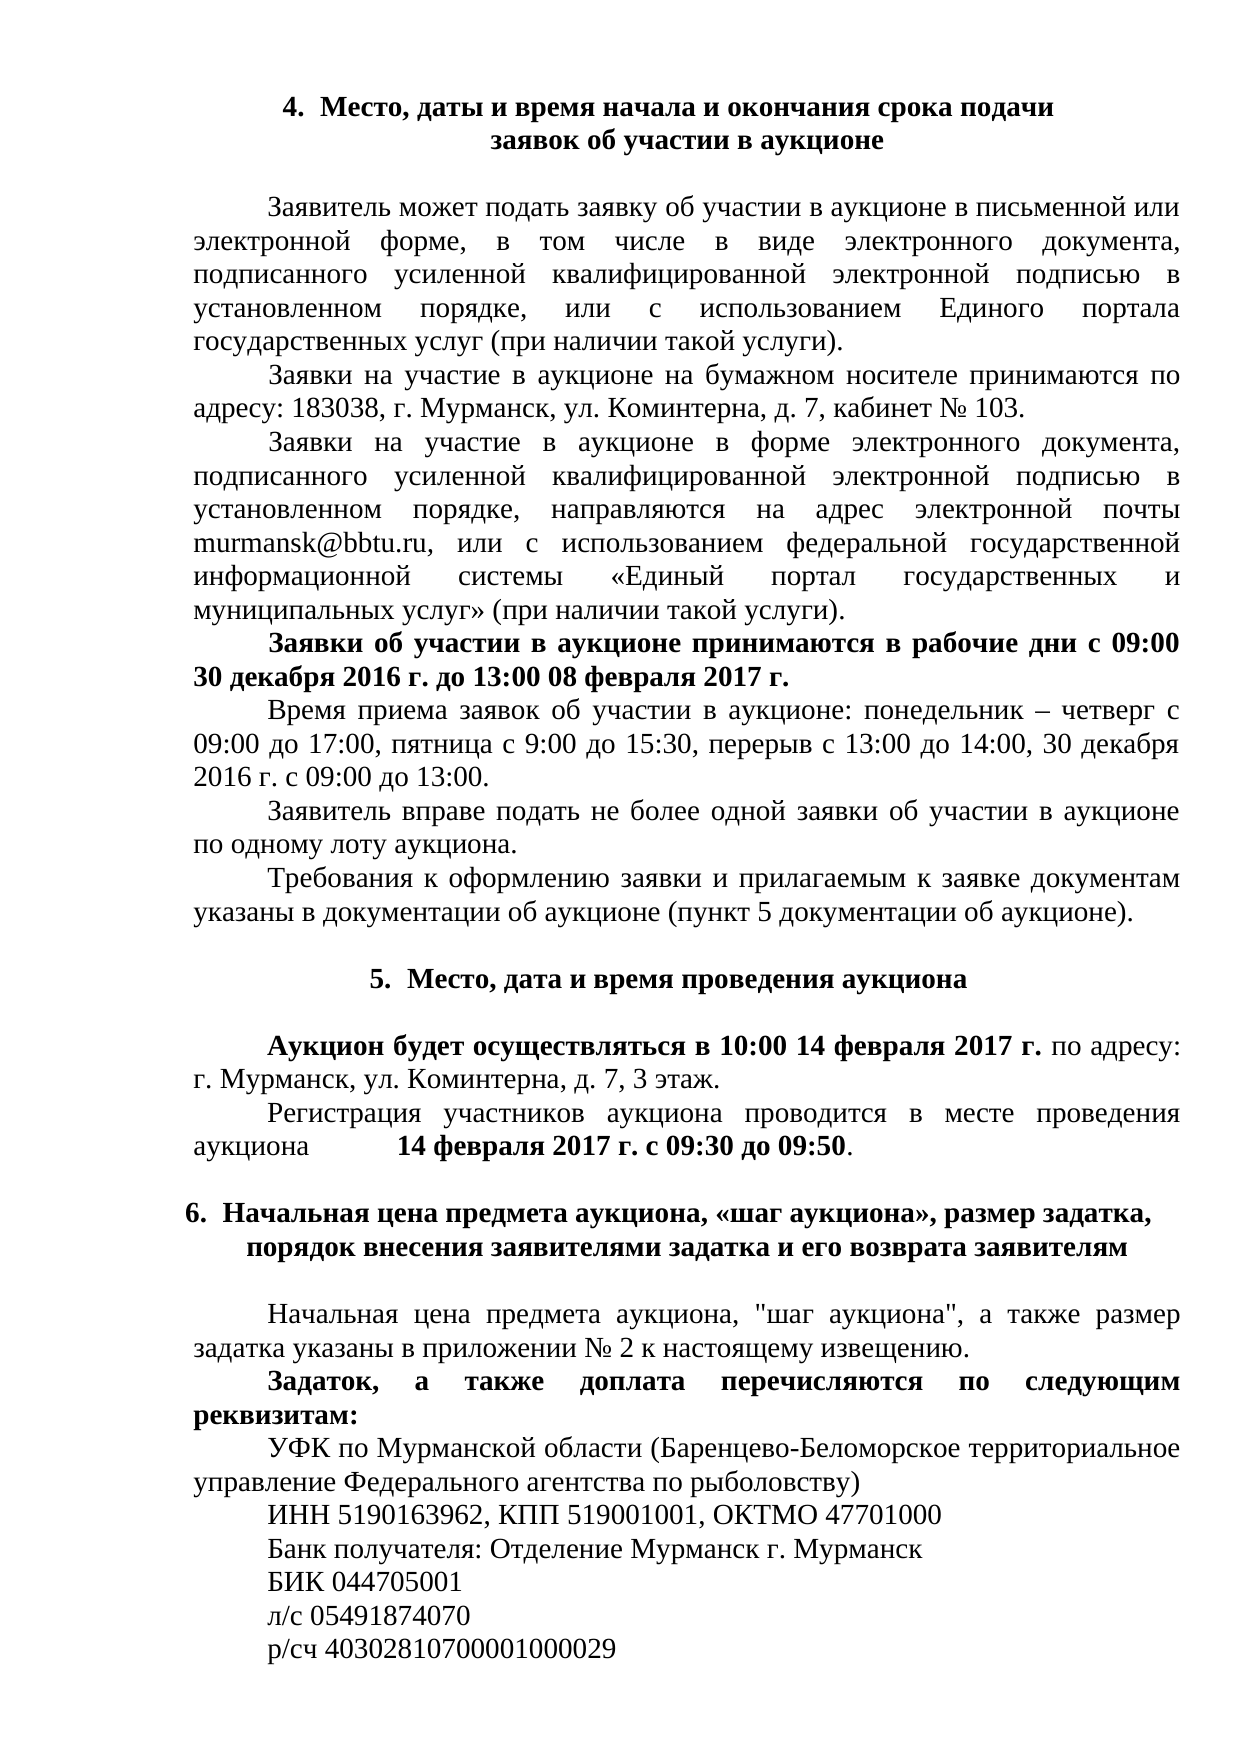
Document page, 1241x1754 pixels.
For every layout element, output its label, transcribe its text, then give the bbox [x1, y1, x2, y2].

text УФК по Мурманской области (Баренцево-Беломорское территориальное управление Федерального агентства по рыболовству) [193, 1430, 1181, 1497]
text БИК 044705001 [193, 1564, 1181, 1598]
text л/с 05491874070 [193, 1598, 1181, 1632]
text р/сч 40302810700001000029 [193, 1632, 1181, 1665]
text Регистрация участников аукциона проводится в месте проведения аукциона 14 февраля 2017 г. с 09:30 до 09:50. [193, 1095, 1181, 1162]
list заявок об участии в аукционе [193, 122, 1181, 156]
text Требования к оформлению заявки и прилагаемым к заявке документам указаны в документации об аукционе (пункт 5 документации об аукционе). [193, 860, 1181, 927]
text Время приема заявок об участии в аукционе: понедельник – четверг с 09:00 до 17:00, пятница с 9:00 до 15:30, перерыв с 13:00 до 14:00, 30 декабря 2016 г. с 09:00 до 13:00. [193, 692, 1181, 793]
list Начальная цена предмета аукциона, «шаг аукциона», размер задатка, порядок внесения заявителями задатка и его возврата заявителям [156, 1196, 1181, 1263]
list Место, даты и время начала и окончания срока подачи [156, 89, 1181, 122]
text Заявки на участие в аукционе в форме электронного документа, подписанного усиленной квалифицированной электронной подписью в установленном порядке, направляются на адрес электронной почты murmansk@bbtu.ru, или с использованием федеральной государственной информационной системы «Единый портал государственных и муниципальных услуг» (при наличии такой услуги). [193, 424, 1181, 625]
text Начальная цена предмета аукциона, "шаг аукциона", а также размер задатка указаны в приложении № 2 к настоящему извещению. [193, 1296, 1181, 1363]
text ИНН 5190163962, КПП 519001001, ОКТМО 47701000 [193, 1497, 1181, 1531]
list Место, дата и время проведения аукциона [156, 961, 1181, 994]
text Заявки об участии в аукционе принимаются в рабочие дни с 09:00 30 декабря 2016 г. до 13:00 08 февраля 2017 г. [193, 625, 1181, 692]
text Аукцион будет осуществляться в 10:00 14 февраля 2017 г. по адресу: г. Мурманск, ул. Коминтерна, д. 7, 3 этаж. [193, 1028, 1181, 1095]
text Задаток, а также доплата перечисляются по следующим реквизитам: [193, 1363, 1181, 1430]
text Банк получателя: Отделение Мурманск г. Мурманск [193, 1531, 1181, 1564]
text Заявитель вправе подать не более одной заявки об участии в аукционе по одному лоту аукциона. [193, 793, 1181, 860]
text Заявитель может подать заявку об участии в аукционе в письменной или электронной форме, в том числе в виде электронного документа, подписанного усиленной квалифицированной электронной подписью в установленном порядке, или с использованием Единого портала государственных услуг (при наличии такой услуги). [193, 189, 1181, 357]
text Заявки на участие в аукционе на бумажном носителе принимаются по адресу: 183038, г. Мурманск, ул. Коминтерна, д. 7, кабинет № 103. [193, 357, 1181, 424]
